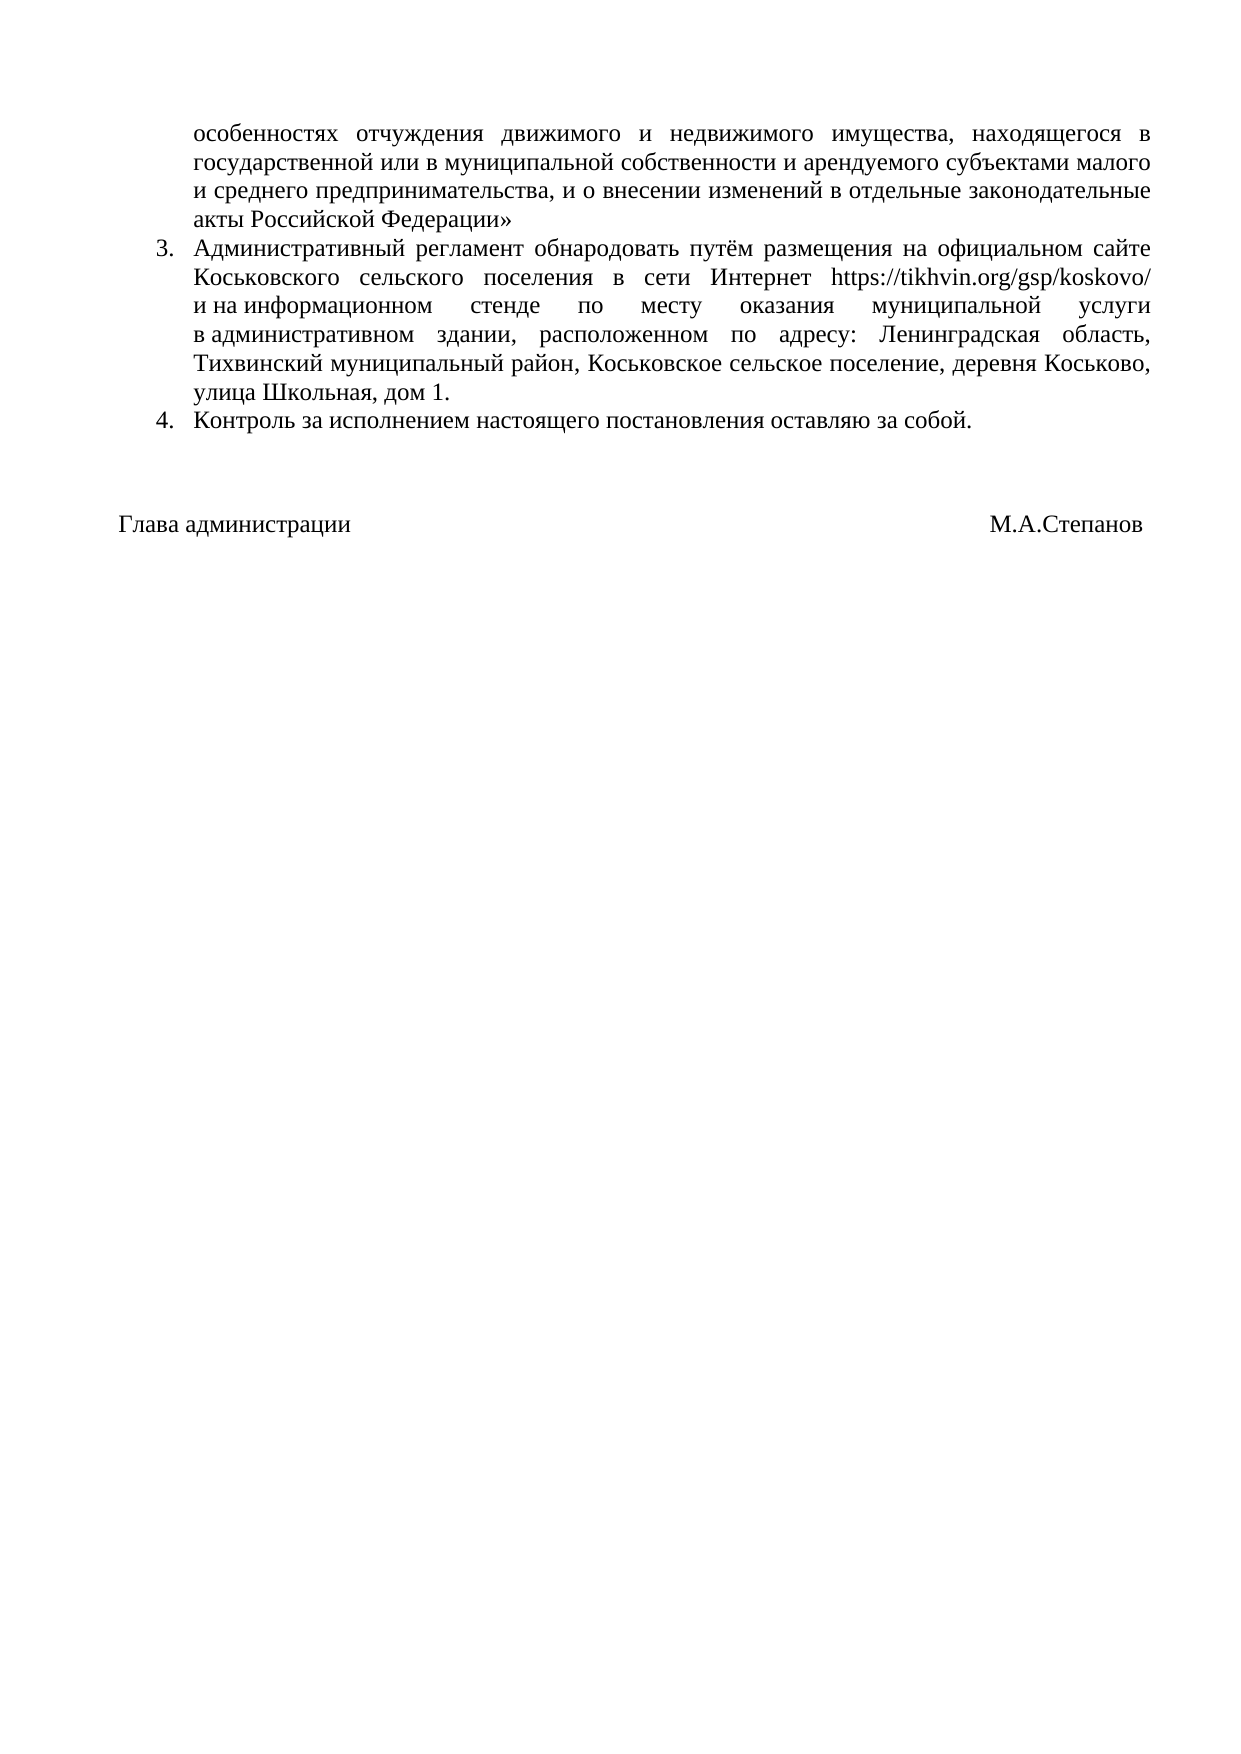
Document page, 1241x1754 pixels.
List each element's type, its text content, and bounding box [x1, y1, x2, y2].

text Глава администрации М.А.Степанов [118, 509, 1152, 538]
list Контроль за исполнением настоящего постановления оставляю за собой. [156, 406, 1152, 434]
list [156, 118, 1152, 233]
list Административный регламент обнародовать путём размещения на официальном сайте Коськовского сельского поселения в сети Интернет https://tikhvin.org/gsp/koskovo/ и на информационном стенде по месту оказания муниципальной услуги в административном здании, расположенном по адресу: Ленинградская область, Тихвинский муниципальный район, Коськовское сельское поселение, деревня Коськово, улица Школьная, дом 1. [156, 233, 1152, 406]
